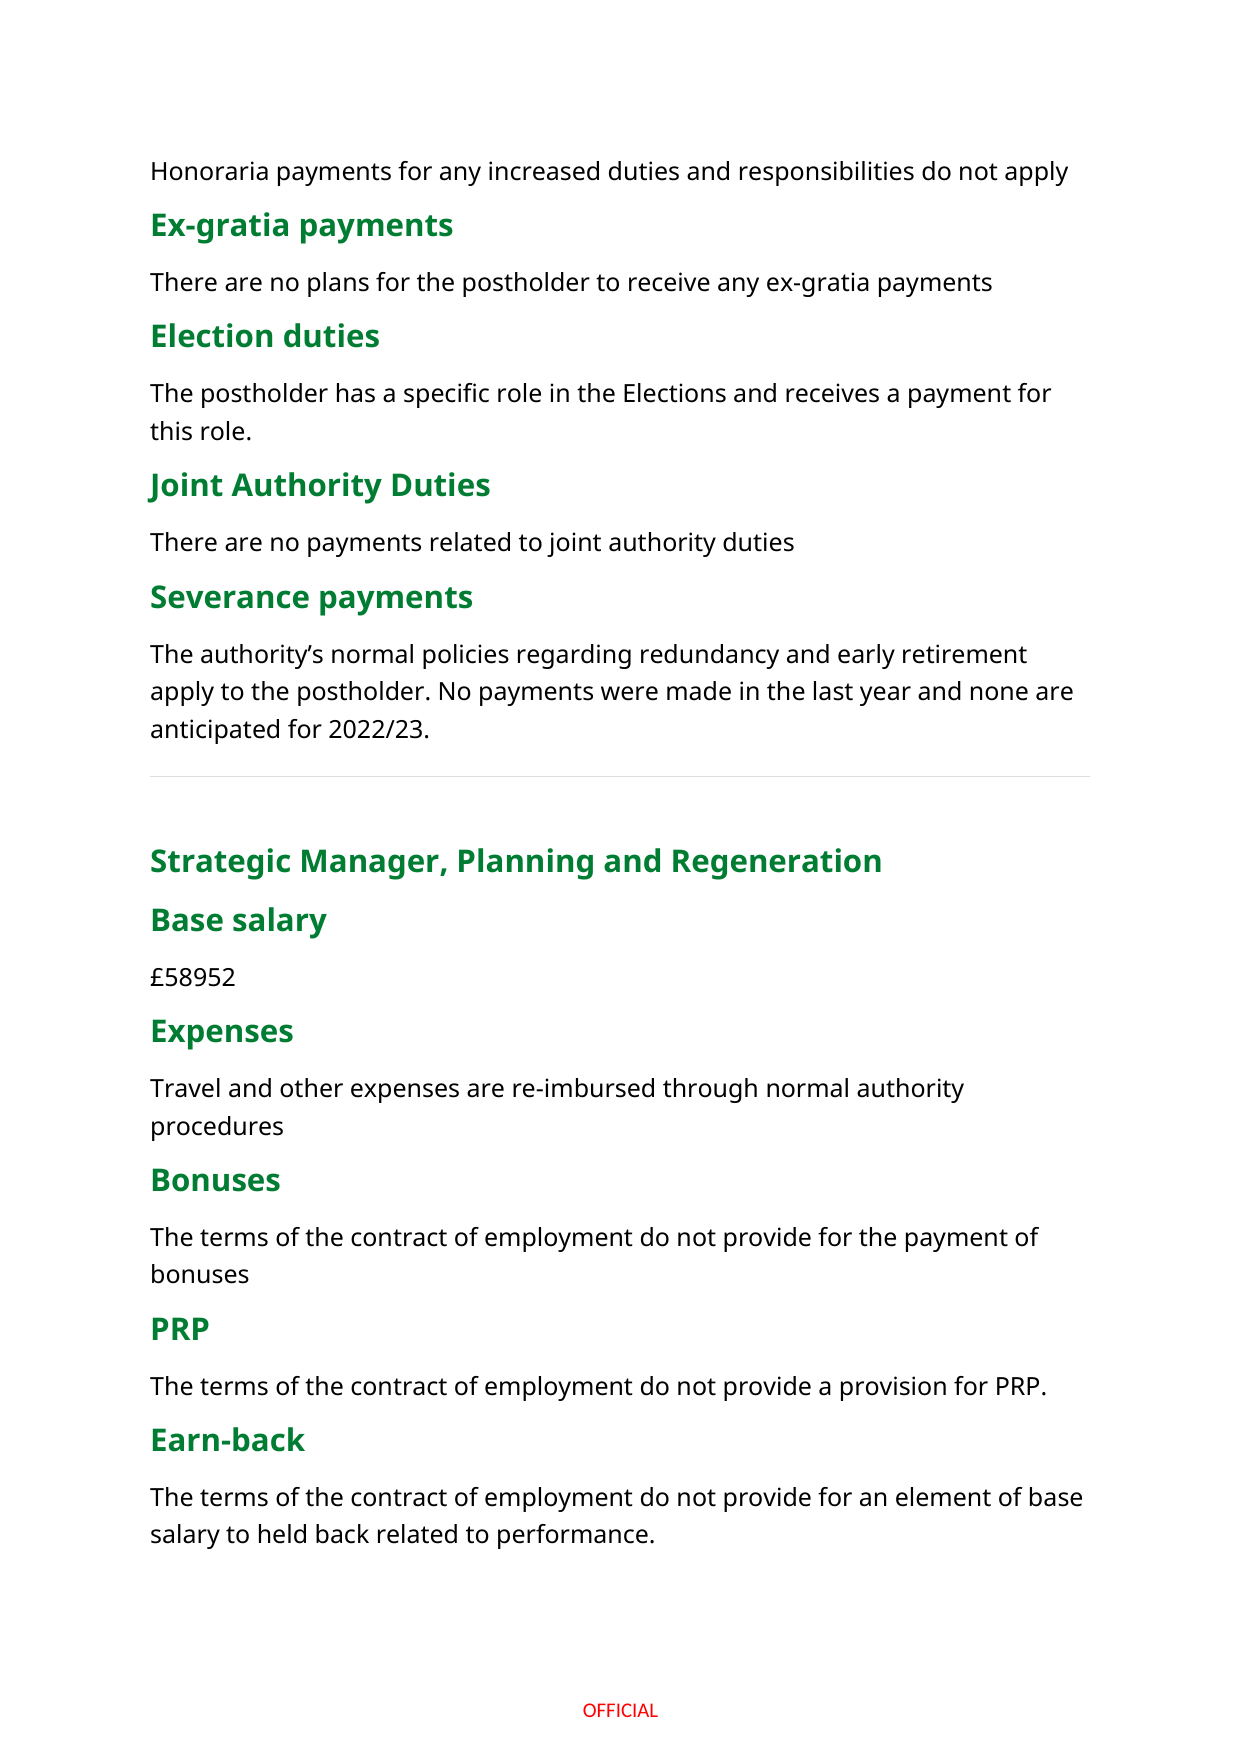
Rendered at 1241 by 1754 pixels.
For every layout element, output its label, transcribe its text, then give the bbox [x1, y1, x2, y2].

text Earn-back [150, 1418, 1090, 1461]
text The authority’s normal policies regarding redundancy and early retirement apply to the postholder. No payments were made in the last year and none are anticipated for 2022/23. [150, 633, 1090, 745]
text Travel and other expenses are re-imbursed through normal authority procedures [150, 1067, 1090, 1142]
text Joint Authority Duties [150, 463, 1090, 506]
text Bonuses [150, 1158, 1090, 1200]
text There are no plans for the postholder to receive any ex-gratia payments [150, 261, 1090, 299]
text The terms of the contract of employment do not provide for the payment of bonuses [150, 1216, 1090, 1291]
text Severance payments [150, 575, 1090, 617]
text Base salary [150, 898, 1090, 940]
text £58952 [150, 956, 1090, 993]
text PRP [150, 1307, 1090, 1349]
text Honoraria payments for any increased duties and responsibilities do not apply [150, 150, 1090, 187]
text The postholder has a specific role in the Elections and receives a payment for this role. [150, 373, 1090, 448]
text The terms of the contract of employment do not provide for an element of base salary to held back related to performance. [150, 1476, 1090, 1551]
text Ex-gratia payments [150, 203, 1090, 246]
text Strategic Manager, Planning and Regeneration [150, 839, 1090, 882]
text Expenses [150, 1009, 1090, 1052]
text The terms of the contract of employment do not provide a provision for PRP. [150, 1365, 1090, 1402]
text There are no payments related to joint authority duties [150, 522, 1090, 559]
text Election duties [150, 314, 1090, 357]
